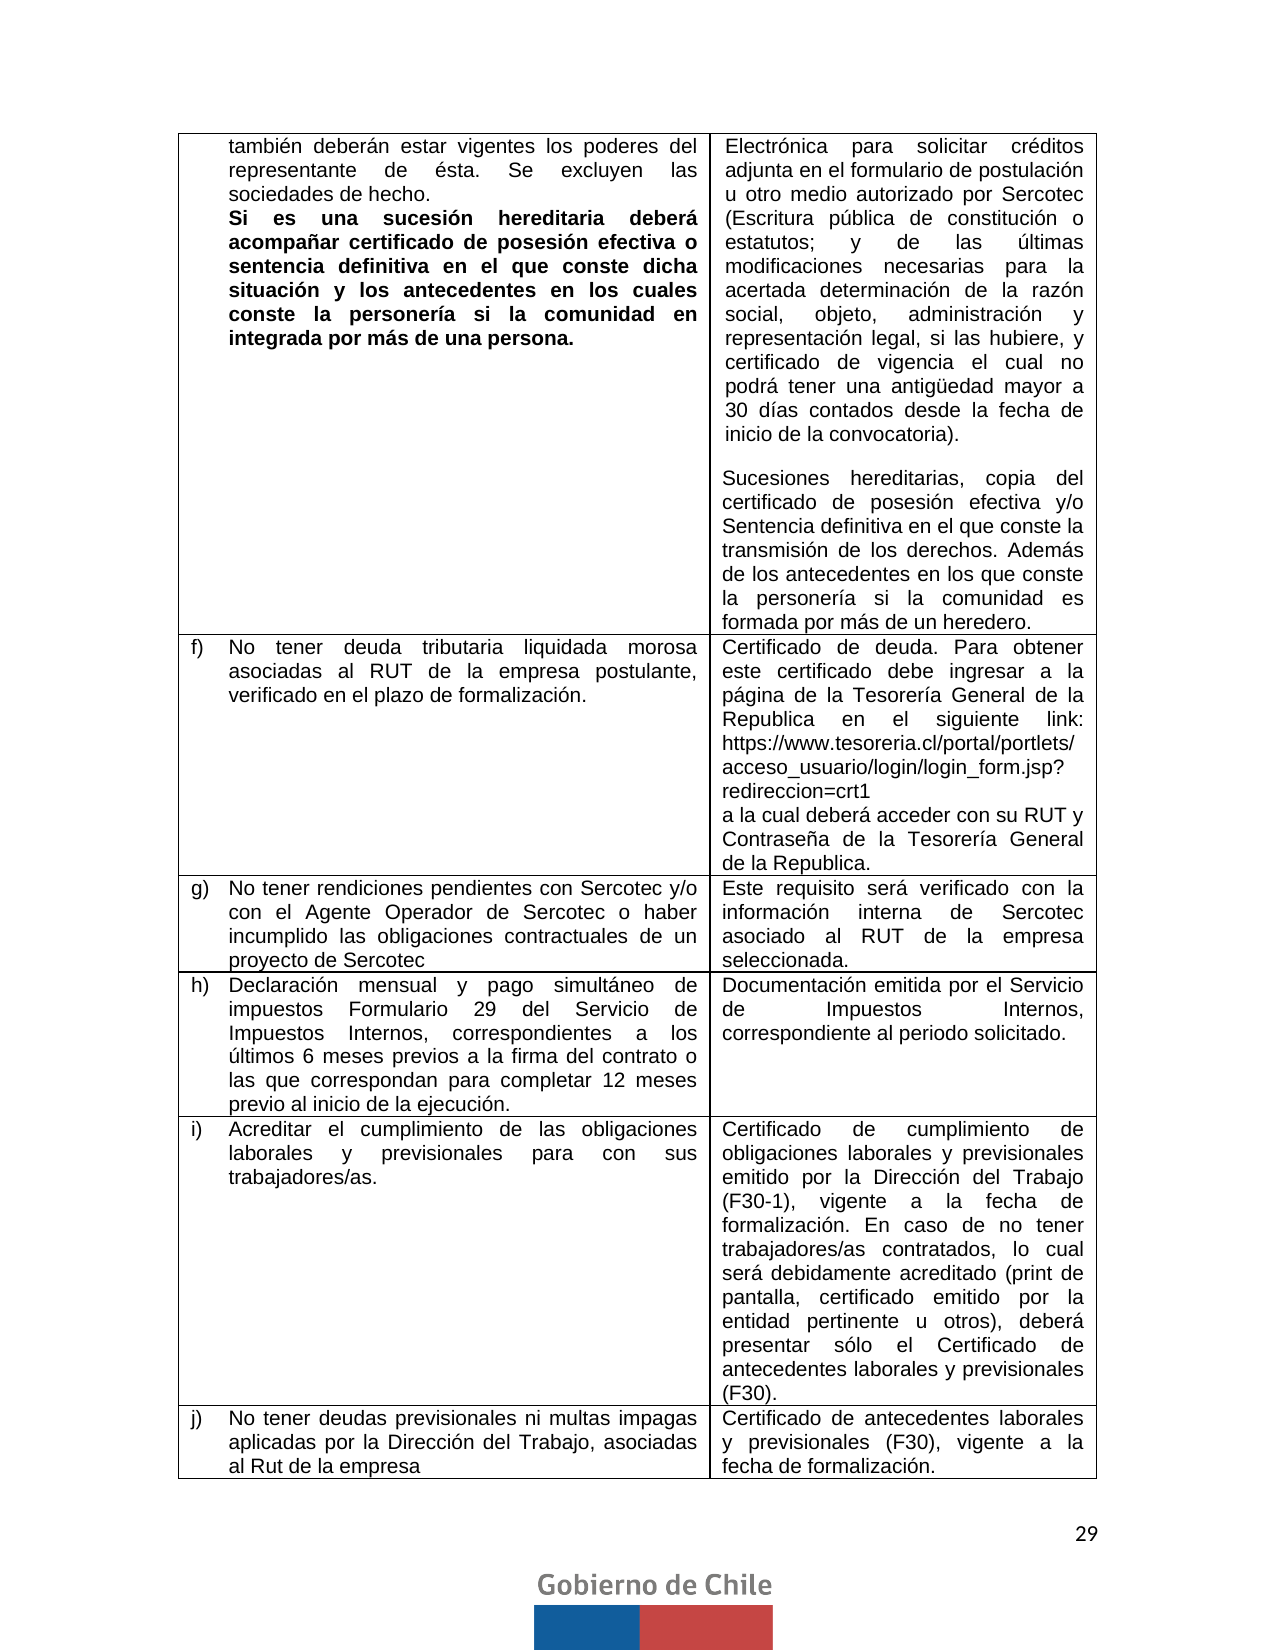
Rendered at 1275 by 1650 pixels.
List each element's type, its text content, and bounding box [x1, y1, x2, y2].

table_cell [711, 134, 1096, 634]
table_cell Declaración mensual y pago simultáneo de impuestos Formulario 29 del Servicio de Impuestos Internos, correspondientes a los últimos 6 meses previos a la firma del contrato o las que correspondan para completar 12 meses previo al inicio de la ejecución. [179, 973, 709, 1116]
table_cell Este requisito será verificado con la información interna de Sercotec asociado al RUT de la empresa seleccionada. [711, 876, 1096, 971]
table_cell No tener deudas previsionales ni multas impagas aplicadas por la Dirección del Trabajo, asociadas al Rut de la empresa [179, 1406, 709, 1478]
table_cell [179, 134, 709, 634]
table_cell No tener deuda tributaria liquidada morosa asociadas al RUT de la empresa postulante, verificado en el plazo de formalización. [179, 635, 709, 874]
table_cell Certificado de antecedentes laborales y previsionales (F30), vigente a la fecha de formalización. [711, 1406, 1096, 1478]
table_cell Certificado de deuda. Para obtener este certificado debe ingresar a la página de la Tesorería General de la Republica en el siguiente link: https://www.tesoreria.cl/portal/portlets/acceso_usuario/login/login_form.jsp?redireccion=crt1 a la cual deberá acceder con su RUT y Contraseña de la Tesorería General de la Republica. [711, 635, 1096, 874]
table_cell Acreditar el cumplimiento de las obligaciones laborales y previsionales para con sus trabajadores/as. [179, 1117, 709, 1405]
table_cell Certificado de cumplimiento de obligaciones laborales y previsionales emitido por la Dirección del Trabajo (F30-1), vigente a la fecha de formalización. En caso de no tener trabajadores/as contratados, lo cual será debidamente acreditado (print de pantalla, certificado emitido por la entidad pertinente u otros), deberá presentar sólo el Certificado de antecedentes laborales y previsionales (F30). [711, 1117, 1096, 1405]
table_cell No tener rendiciones pendientes con Sercotec y/o con el Agente Operador de Sercotec o haber incumplido las obligaciones contractuales de un proyecto de Sercotec [179, 876, 709, 971]
table_cell Documentación emitida por el Servicio de Impuestos Internos, correspondiente al periodo solicitado. [711, 973, 1096, 1116]
picture [532, 1560, 774, 1650]
